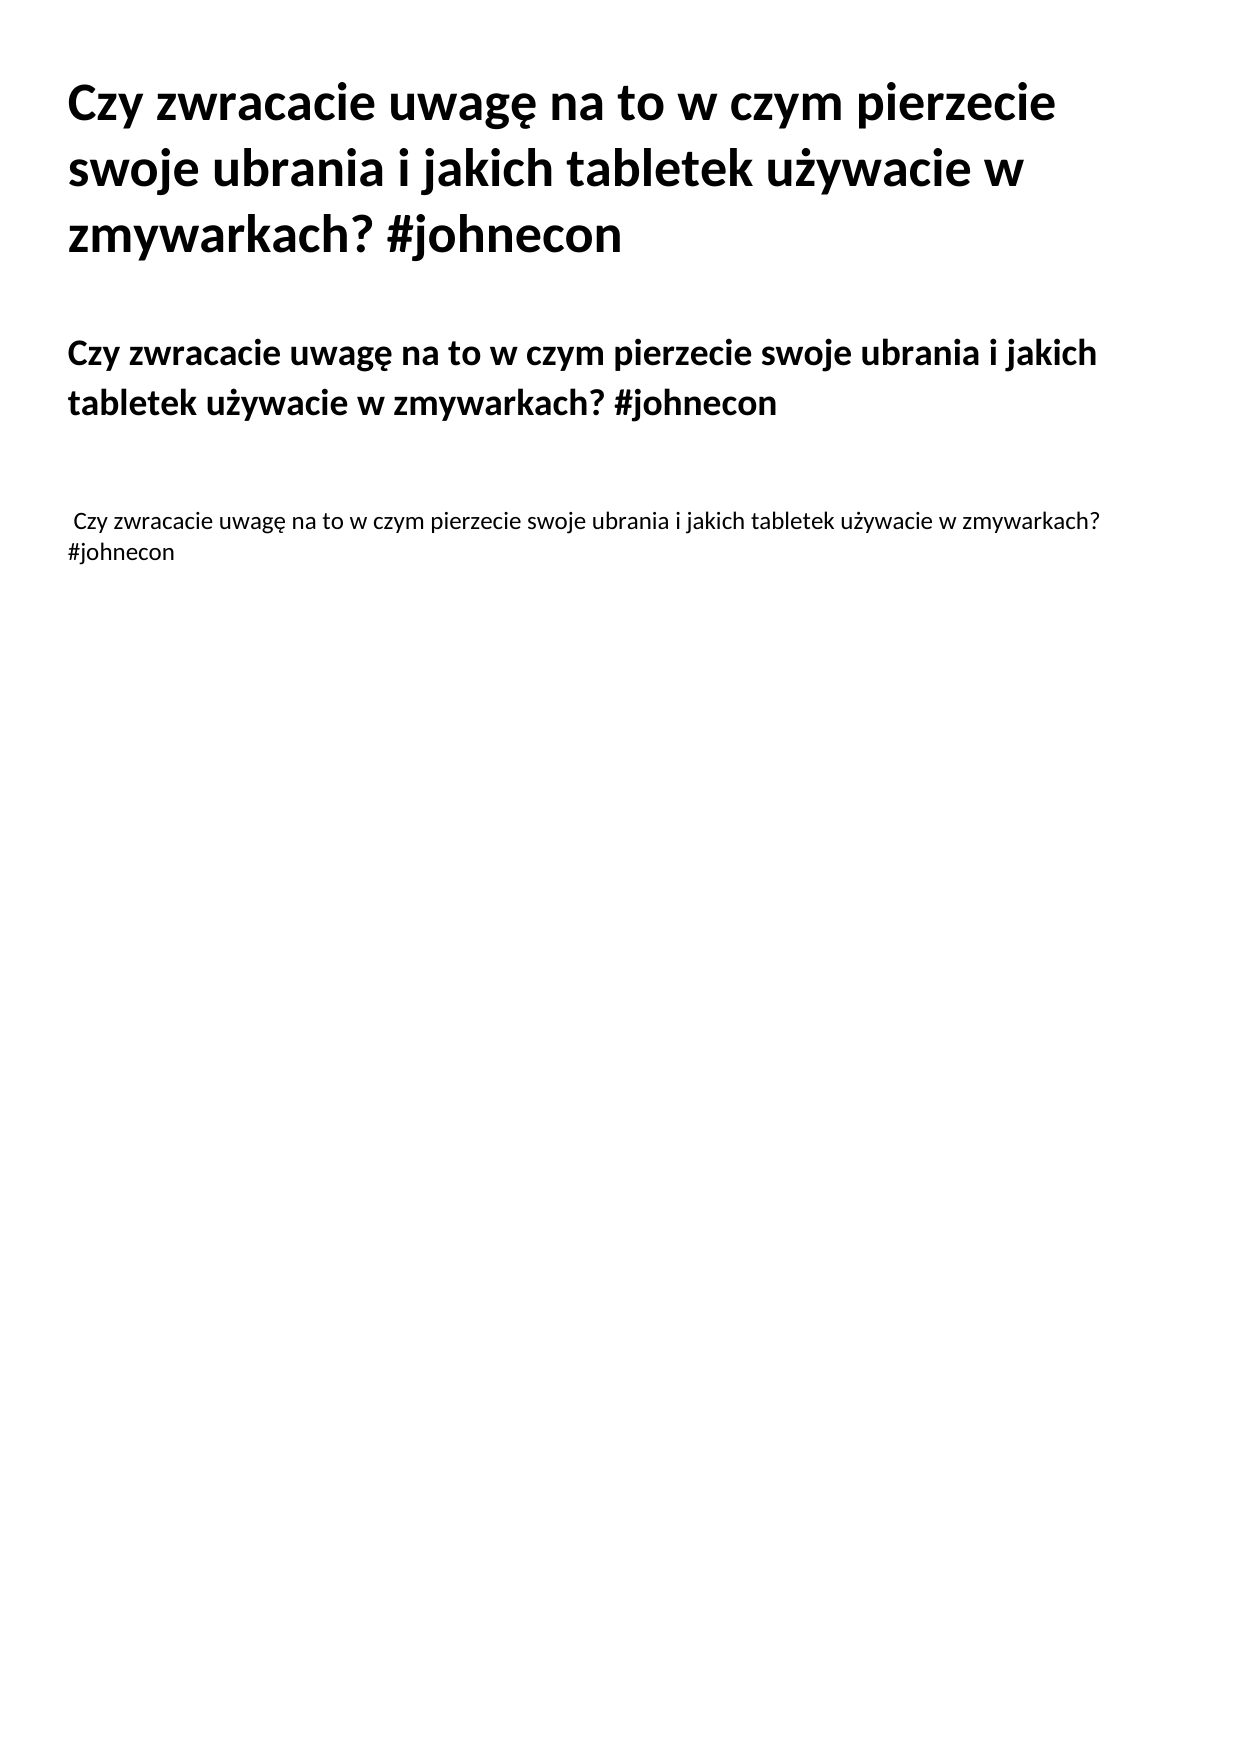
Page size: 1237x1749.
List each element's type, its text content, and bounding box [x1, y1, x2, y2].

text Czy zwracacie uwagę na to w czym pierzecie swoje ubrania i jakich tabletek używacie w zmywarkach? #johnecon [68, 506, 1169, 567]
text Czy zwracacie uwagę na to w czym pierzecie swoje ubrania i jakich tabletek używacie w zmywarkach? #johnecon [68, 68, 1169, 266]
text Czy zwracacie uwagę na to w czym pierzecie swoje ubrania i jakich tabletek używacie w zmywarkach? #johnecon [68, 329, 1169, 425]
